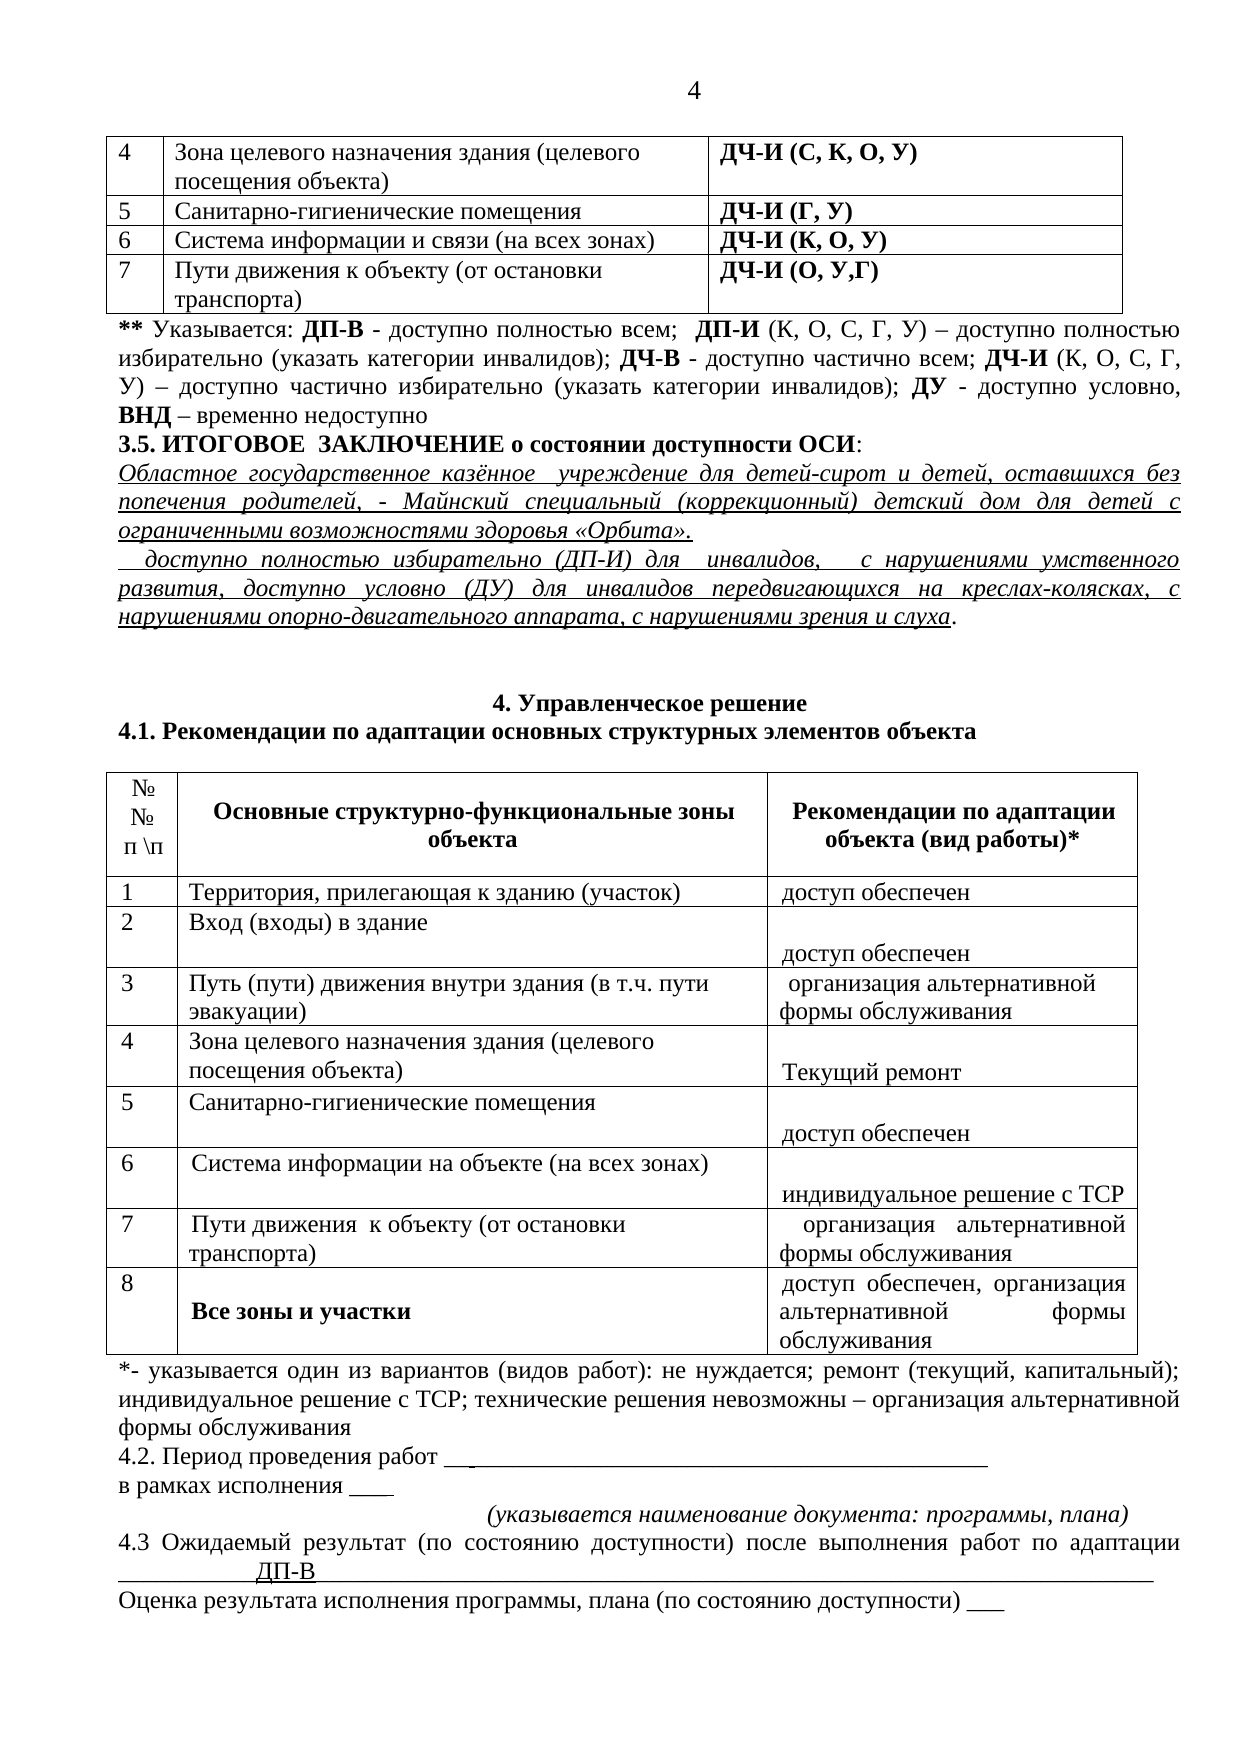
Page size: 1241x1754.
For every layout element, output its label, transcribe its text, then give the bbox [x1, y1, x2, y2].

table_cell ДЧ-И (С, К, О, У) [709, 137, 1122, 195]
text (указывается наименование документа: программы, плана) [118, 1499, 1181, 1527]
table_cell Санитарно-гигиенические помещения [178, 1087, 767, 1147]
table_cell Вход (входы) в здание [178, 907, 767, 967]
table_cell Зона целевого назначения здания (целевого посещения объекта) [178, 1026, 767, 1086]
table_cell 7 [107, 255, 163, 313]
table_cell 5 [107, 1087, 177, 1147]
table_cell доступ обеспечен, организация альтернативной формы обслуживания [768, 1268, 1137, 1354]
text 4.3 Ожидаемый результат (по состоянию доступности) после выполнения работ по адаптации ___________ДП-В___________________________________________________________________ [118, 1527, 1181, 1585]
table_cell ДЧ-И (О, У,Г) [709, 255, 1122, 313]
table_cell Пути движения к объекту (от остановки транспорта) [178, 1209, 767, 1267]
text Областное государственное казённое учреждение для детей-сирот и детей, оставшихся без попечения родителей, - Майнский специальный (коррекционный) детский дом для детей с ограниченными возможностями здоровья «Орбита». [118, 484, 1181, 511]
table_cell Санитарно-гигиенические помещения [164, 196, 708, 224]
table_cell доступ обеспечен [768, 907, 1137, 967]
text *- указывается один из вариантов (видов работ): не нуждается; ремонт (текущий, капитальный); индивидуальное решение с ТСР; технические решения невозможны – организация альтернативной формы обслуживания [118, 1355, 1181, 1441]
table_cell доступ обеспечен [768, 877, 1137, 906]
table_cell Текущий ремонт [768, 1026, 1137, 1086]
table_header Основные структурно-функциональные зоны объекта [178, 773, 767, 876]
table_cell ДЧ-И (К, О, У) [709, 226, 1122, 254]
table_cell Путь (пути) движения внутри здания (в т.ч. пути эвакуации) [178, 968, 767, 1025]
table_cell 2 [107, 907, 177, 967]
table_cell 4 [107, 137, 163, 195]
text доступно полностью избирательно (ДП-И) для инвалидов, с нарушениями умственного развития, доступно условно (ДУ) для инвалидов передвигающихся на креслах-колясках, с нарушениями опорно-двигательного аппарата, с нарушениями зрения и слуха. [118, 544, 1181, 598]
table_cell 7 [107, 1209, 177, 1267]
table_cell 4 [107, 1026, 177, 1086]
table_cell 8 [107, 1268, 177, 1354]
text Областное государственное казённое учреждение для детей-сирот и детей, оставшихся без попечения родителей, - Майнский специальный (коррекционный) детский дом для детей с ограниченными возможностями здоровья «Орбита». [118, 458, 1181, 483]
table_cell 6 [107, 226, 163, 254]
text в рамках исполнения ___ [118, 1470, 1181, 1499]
table_cell ДЧ-И (Г, У) [709, 196, 1122, 224]
text Оценка результата исполнения программы, плана (по состоянию доступности) ___ [118, 1585, 1181, 1614]
table_header №№ п \п [107, 773, 177, 876]
table_header Рекомендации по адаптации объекта (вид работы)* [768, 773, 1137, 876]
table_cell Все зоны и участки [178, 1268, 767, 1354]
text ** Указывается: ДП-В - доступно полностью всем; ДП-И (К, О, С, Г, У) – доступно полностью избирательно (указать категории инвалидов); ДЧ-В - доступно частично всем; ДЧ-И (К, О, С, Г, У) – доступно частично избирательно (указать категории инвалидов); ДУ - доступно условно, ВНД – временно недоступно [118, 314, 1181, 429]
table_cell 1 [107, 877, 177, 906]
table_cell индивидуальное решение с ТСР [768, 1148, 1137, 1208]
table_cell организация альтернативной формы обслуживания [768, 1209, 1137, 1267]
table_cell 3 [107, 968, 177, 1025]
table_cell организация альтернативной формы обслуживания [768, 968, 1137, 1025]
table_cell Система информации на объекте (на всех зонах) [178, 1148, 767, 1208]
text доступно полностью избирательно (ДП-И) для инвалидов, с нарушениями умственного развития, доступно условно (ДУ) для инвалидов передвигающихся на креслах-колясках, с нарушениями опорно-двигательного аппарата, с нарушениями зрения и слуха. [118, 599, 1181, 630]
text 4. Управленческое решение [118, 688, 1181, 716]
text 4.1. Рекомендации по адаптации основных структурных элементов объекта [118, 716, 1181, 745]
table_cell Территория, прилегающая к зданию (участок) [178, 877, 767, 906]
table_cell доступ обеспечен [768, 1087, 1137, 1147]
text 3.5. ИТОГОВОЕ ЗАКЛЮЧЕНИЕ о состоянии доступности ОСИ: [118, 429, 1181, 458]
table_cell 5 [107, 196, 163, 224]
table_cell 6 [107, 1148, 177, 1208]
text Областное государственное казённое учреждение для детей-сирот и детей, оставшихся без попечения родителей, - Майнский специальный (коррекционный) детский дом для детей с ограниченными возможностями здоровья «Орбита». [118, 513, 1181, 544]
table_cell Пути движения к объекту (от остановки транспорта) [164, 255, 708, 313]
table_cell Зона целевого назначения здания (целевого посещения объекта) [164, 137, 708, 195]
text 4.2. Период проведения работ __ _________________________________________ [118, 1441, 1181, 1470]
table_cell Система информации и связи (на всех зонах) [164, 226, 708, 254]
